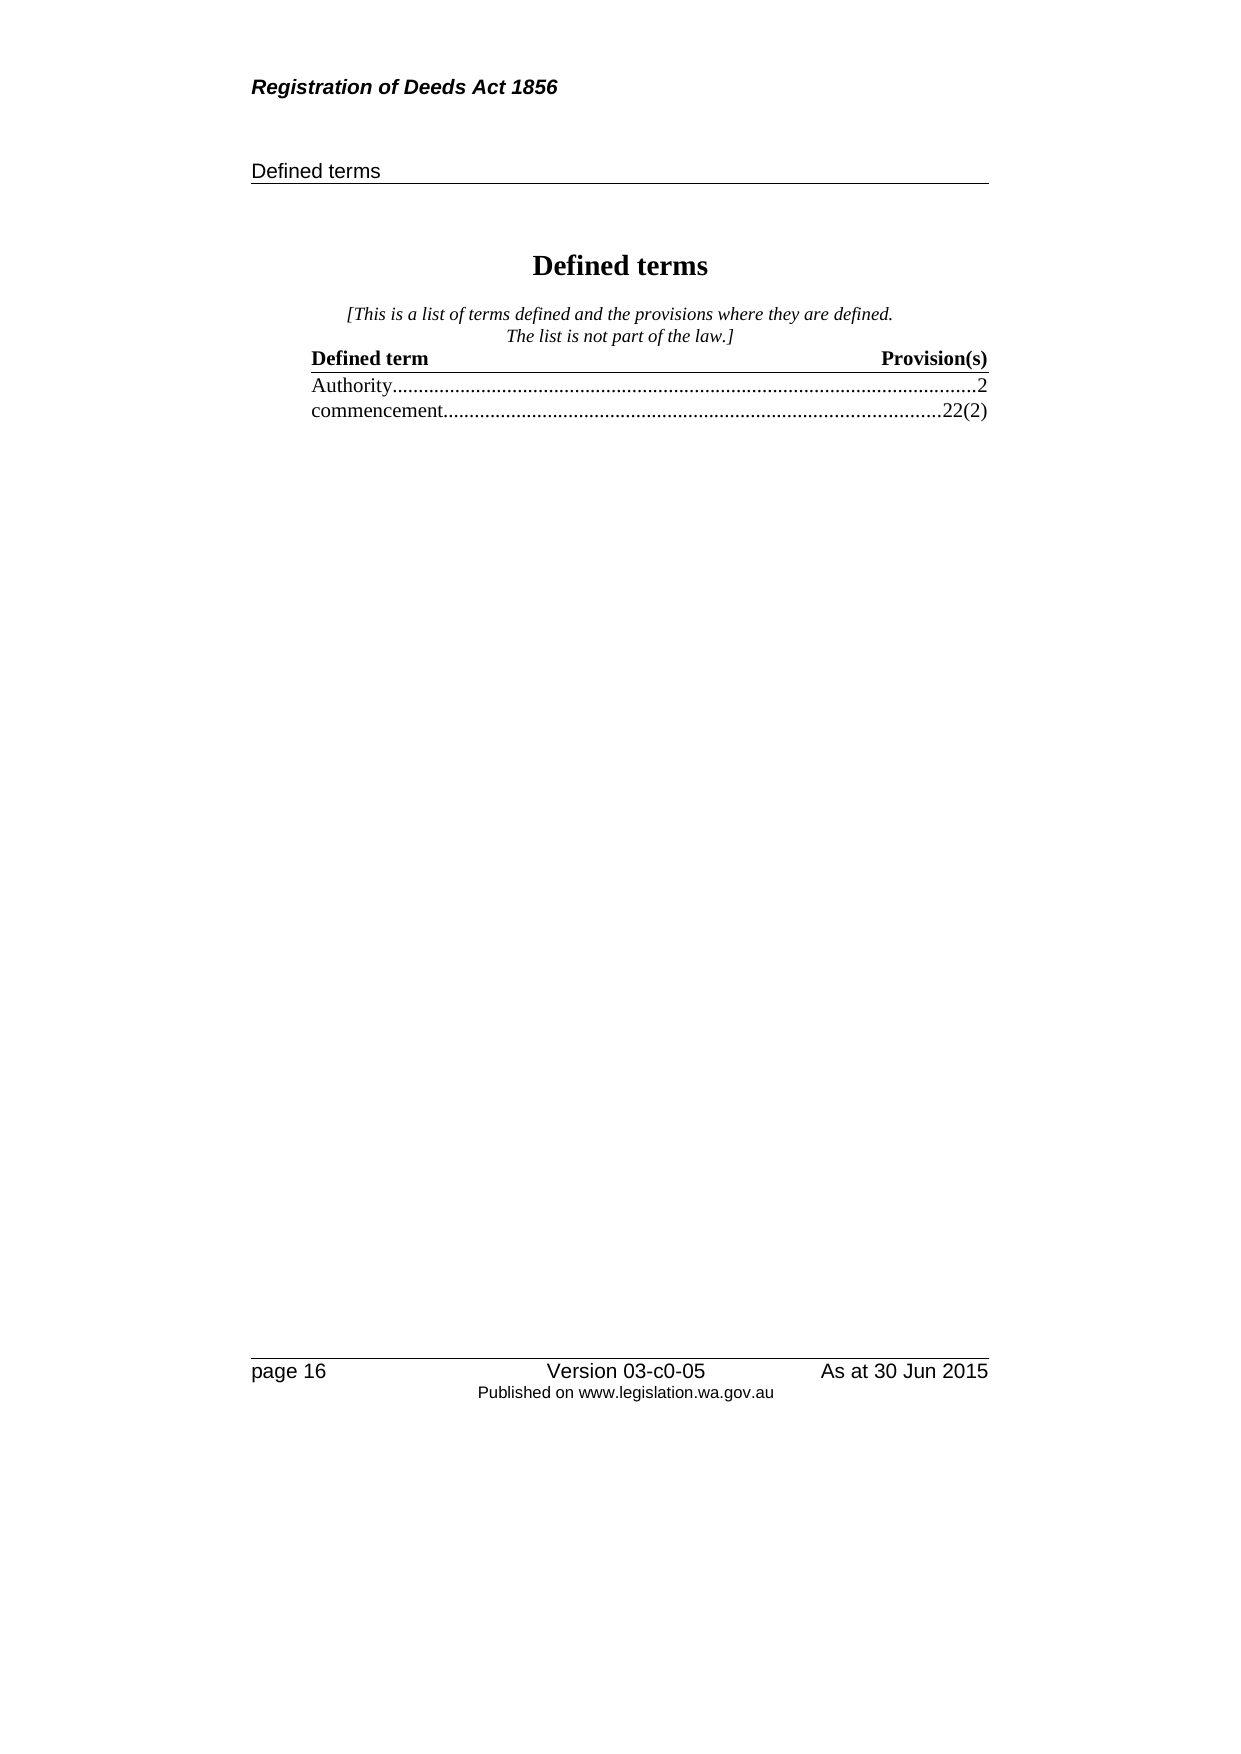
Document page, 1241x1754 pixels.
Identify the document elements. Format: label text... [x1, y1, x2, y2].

text commencement 22(2) [311, 397, 929, 422]
subtitle Defined terms [251, 248, 989, 282]
text Authority 2 [311, 373, 929, 397]
text Defined term Provision(s) [311, 346, 989, 372]
text [This is a list of terms defined and the provisions where they are defined. The list is not part of the law.] [339, 303, 901, 346]
